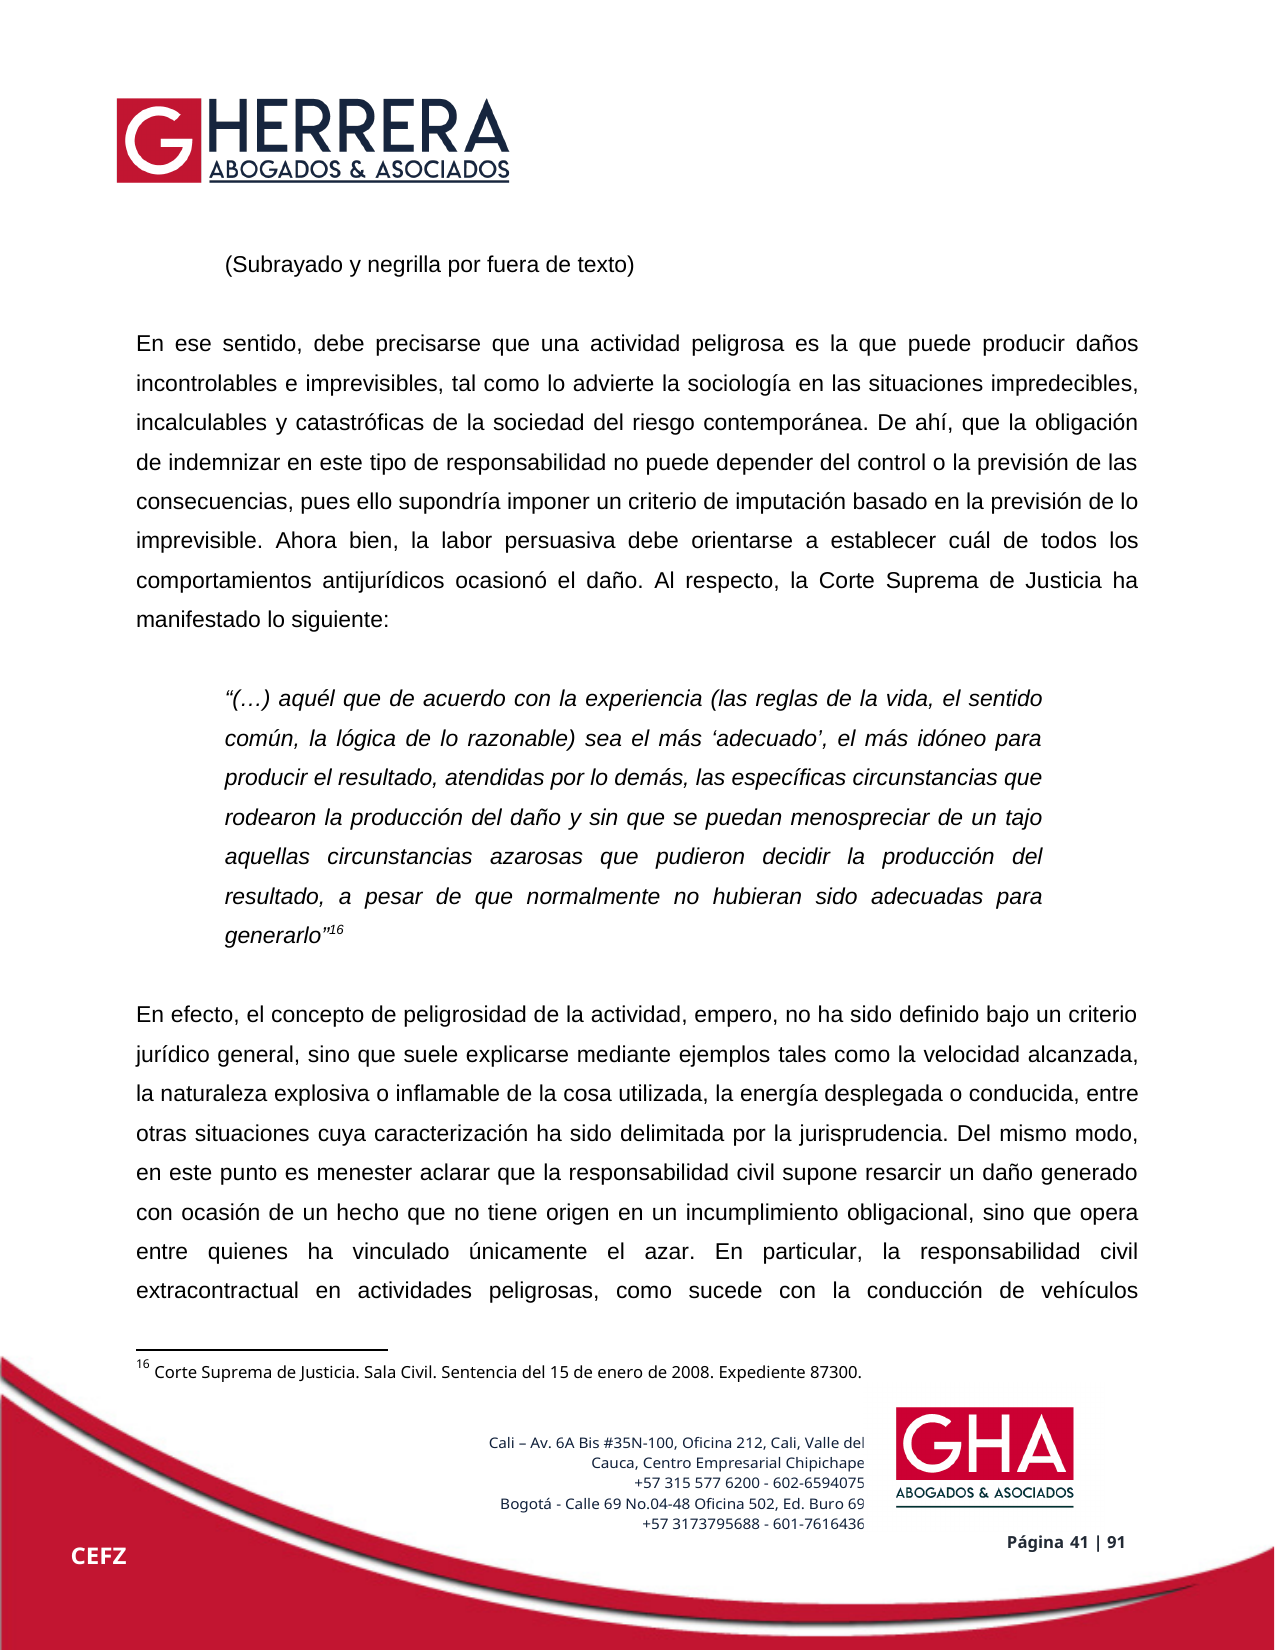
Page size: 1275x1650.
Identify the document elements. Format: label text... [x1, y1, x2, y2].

text En ese sentido, debe precisarse que una actividad peligrosa es la que puede producir daños incontrolables e imprevisibles, tal como lo advierte la sociología en las situaciones impredecibles, incalculables y catastróficas de la sociedad del riesgo contemporánea. De ahí, que la obligación de indemnizar en este tipo de responsabilidad no puede depender del control o la previsión de las consecuencias, pues ello supondría imponer un criterio de imputación basado en la previsión de lo imprevisible. Ahora bien, la labor persuasiva debe orientarse a establecer cuál de todos los comportamientos antijurídicos ocasionó el daño. Al respecto, la Corte Suprema de Justicia ha manifestado lo siguiente: [136, 330, 1139, 633]
text “(…) aquél que de acuerdo con la experiencia (las reglas de la vida, el sentido común, la lógica de lo razonable) sea el más ‘adecuado’, el más idóneo para producir el resultado, atendidas por lo demás, las específicas circunstancias que rodearon la producción del daño y sin que se puedan menospreciar de un tajo aquellas circunstancias azarosas que pudieron decidir la producción del resultado, a pesar de que normalmente no hubieran sido adecuadas para generarlo” [224, 685, 1045, 948]
picture [96, 75, 529, 206]
picture [0, 1343, 1275, 1650]
